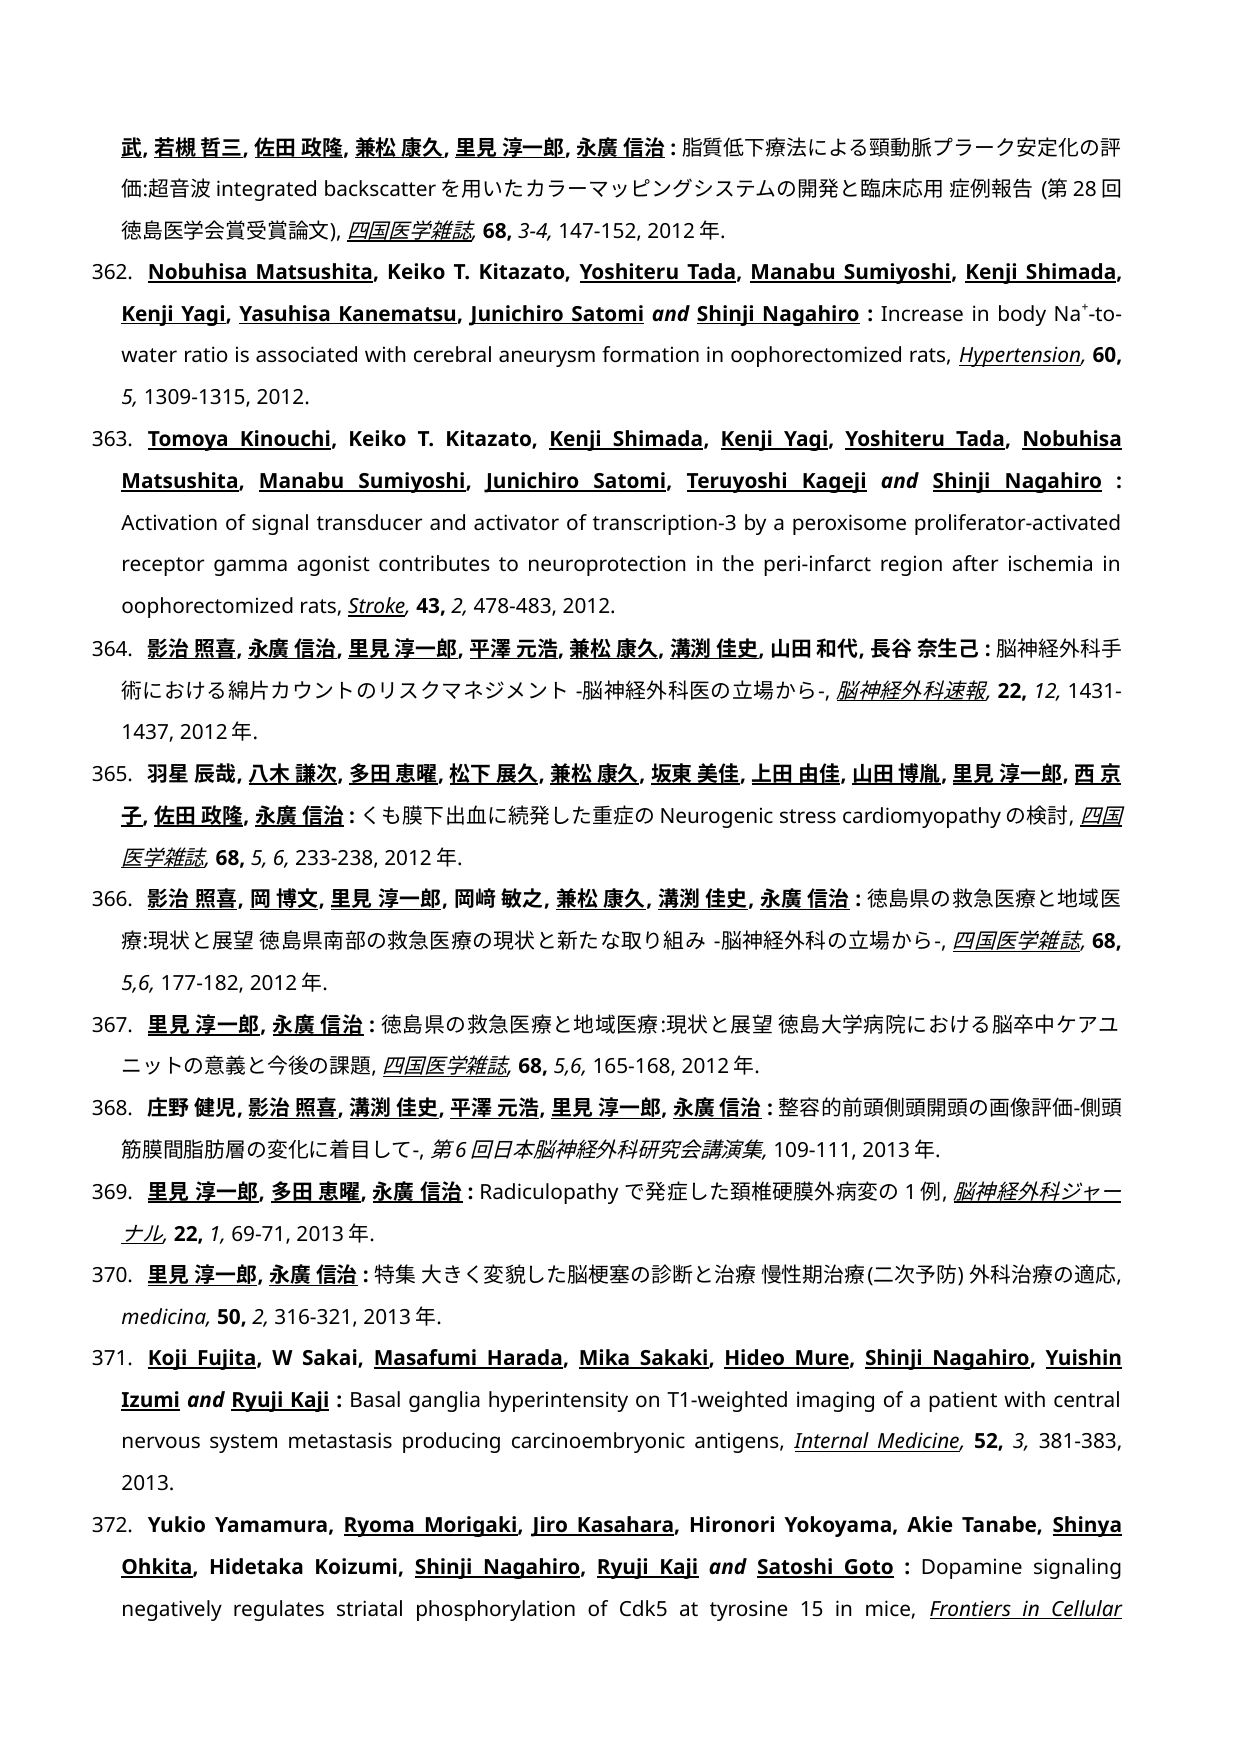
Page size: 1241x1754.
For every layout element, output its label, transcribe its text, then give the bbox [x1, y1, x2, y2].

list 庄野 健児, 影治 照喜, 溝渕 佳史, 平澤 元浩, 里見 淳一郎, 永廣 信治 : 整容的前頭側頭開頭の画像評価-側頭筋膜間脂肪層の変化に着目して-, 第6回日本脳神経外科研究会講演集, 109-111, 2013年. [92, 1086, 1122, 1169]
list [92, 125, 1122, 250]
list 里見 淳一郎, 多田 恵曜, 永廣 信治 : Radiculopathy で発症した頚椎硬膜外病変の1例, 脳神経外科ジャーナル, 22, 1, 69-71, 2013年. [92, 1169, 1122, 1253]
list 羽星 辰哉, 八木 謙次, 多田 恵曜, 松下 展久, 兼松 康久, 坂東 美佳, 上田 由佳, 山田 博胤, 里見 淳一郎, 西 京子, 佐田 政隆, 永廣 信治 : くも膜下出血に続発した重症のNeurogenic stress cardiomyopathyの検討, 四国医学雑誌, 68, 5, 6, 233-238, 2012年. [92, 752, 1122, 877]
list 里見 淳一郎, 永廣 信治 : 徳島県の救急医療と地域医療:現状と展望 徳島大学病院における脳卒中ケアユニットの意義と今後の課題, 四国医学雑誌, 68, 5,6, 165-168, 2012年. [92, 1002, 1122, 1086]
list 影治 照喜, 岡 博文, 里見 淳一郎, 岡﨑 敏之, 兼松 康久, 溝渕 佳史, 永廣 信治 : 徳島県の救急医療と地域医療:現状と展望 徳島県南部の救急医療の現状と新たな取り組み -脳神経外科の立場から-, 四国医学雑誌, 68, 5,6, 177-182, 2012年. [92, 877, 1122, 1002]
list 影治 照喜, 永廣 信治, 里見 淳一郎, 平澤 元浩, 兼松 康久, 溝渕 佳史, 山田 和代, 長谷 奈生己 : 脳神経外科手術における綿片カウントのリスクマネジメント -脳神経外科医の立場から-, 脳神経外科速報, 22, 12, 1431-1437, 2012年. [92, 626, 1122, 752]
list Nobuhisa Matsushita, Keiko T. Kitazato, Yoshiteru Tada, Manabu Sumiyoshi, Kenji Shimada, Kenji Yagi, Yasuhisa Kanematsu, Junichiro Satomi and Shinji Nagahiro : Increase in body Na+-to-water ratio is associated with cerebral aneurysm formation in oophorectomized rats, Hypertension, 60, 5, 1309-1315, 2012. [92, 250, 1122, 417]
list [92, 1503, 1122, 1629]
list Koji Fujita, W Sakai, Masafumi Harada, Mika Sakaki, Hideo Mure, Shinji Nagahiro, Yuishin Izumi and Ryuji Kaji : Basal ganglia hyperintensity on T1-weighted imaging of a patient with central nervous system metastasis producing carcinoembryonic antigens, Internal Medicine, 52, 3, 381-383, 2013. [92, 1336, 1122, 1503]
list Tomoya Kinouchi, Keiko T. Kitazato, Kenji Shimada, Kenji Yagi, Yoshiteru Tada, Nobuhisa Matsushita, Manabu Sumiyoshi, Junichiro Satomi, Teruyoshi Kageji and Shinji Nagahiro : Activation of signal transducer and activator of transcription-3 by a peroxisome proliferator-activated receptor gamma agonist contributes to neuroprotection in the peri-infarct region after ischemia in oophorectomized rats, Stroke, 43, 2, 478-483, 2012. [92, 417, 1122, 626]
list 里見 淳一郎, 永廣 信治 : 特集 大きく変貌した脳梗塞の診断と治療 慢性期治療(二次予防) 外科治療の適応, medicina, 50, 2, 316-321, 2013年. [92, 1253, 1122, 1336]
